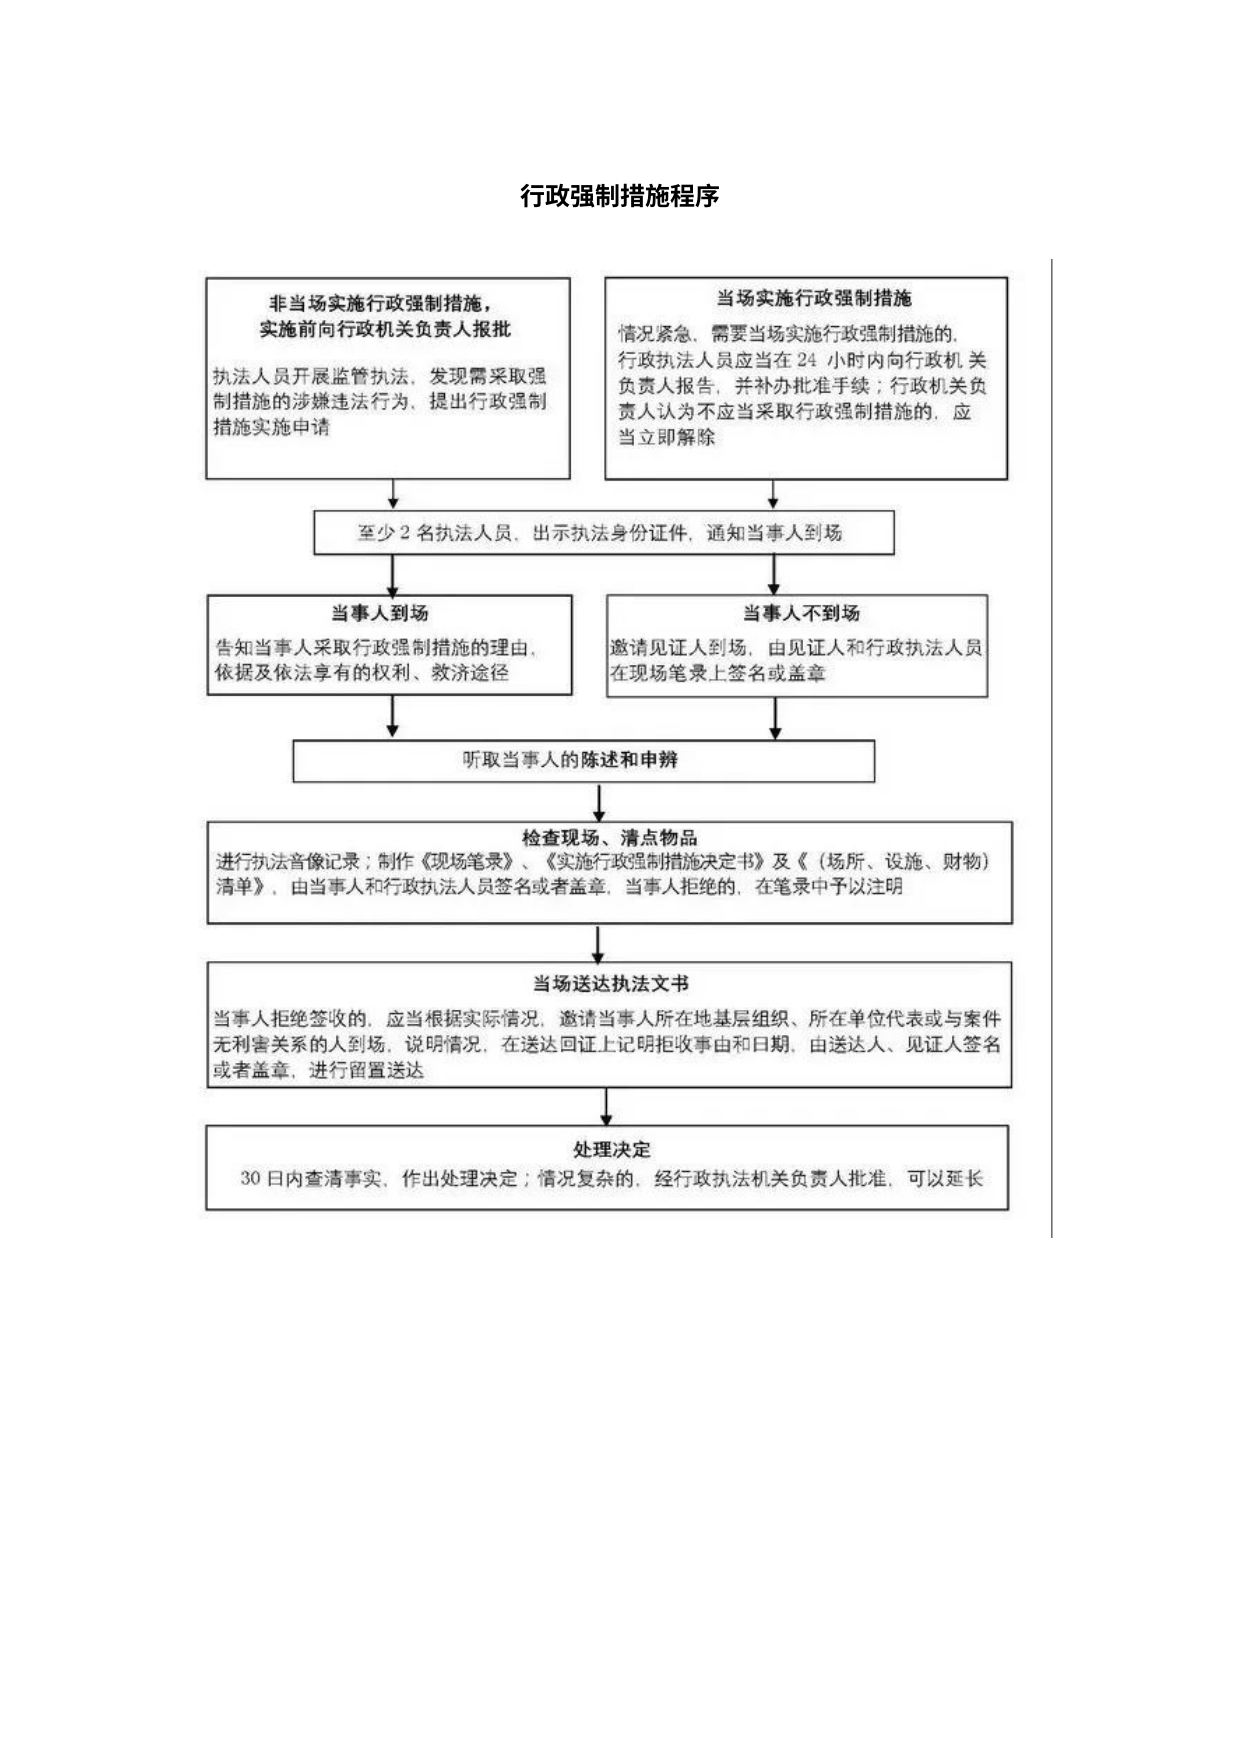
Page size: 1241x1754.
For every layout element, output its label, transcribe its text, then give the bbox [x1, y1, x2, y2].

picture [187, 259, 1053, 1238]
text 行政强制措施程序 [187, 162, 1053, 227]
